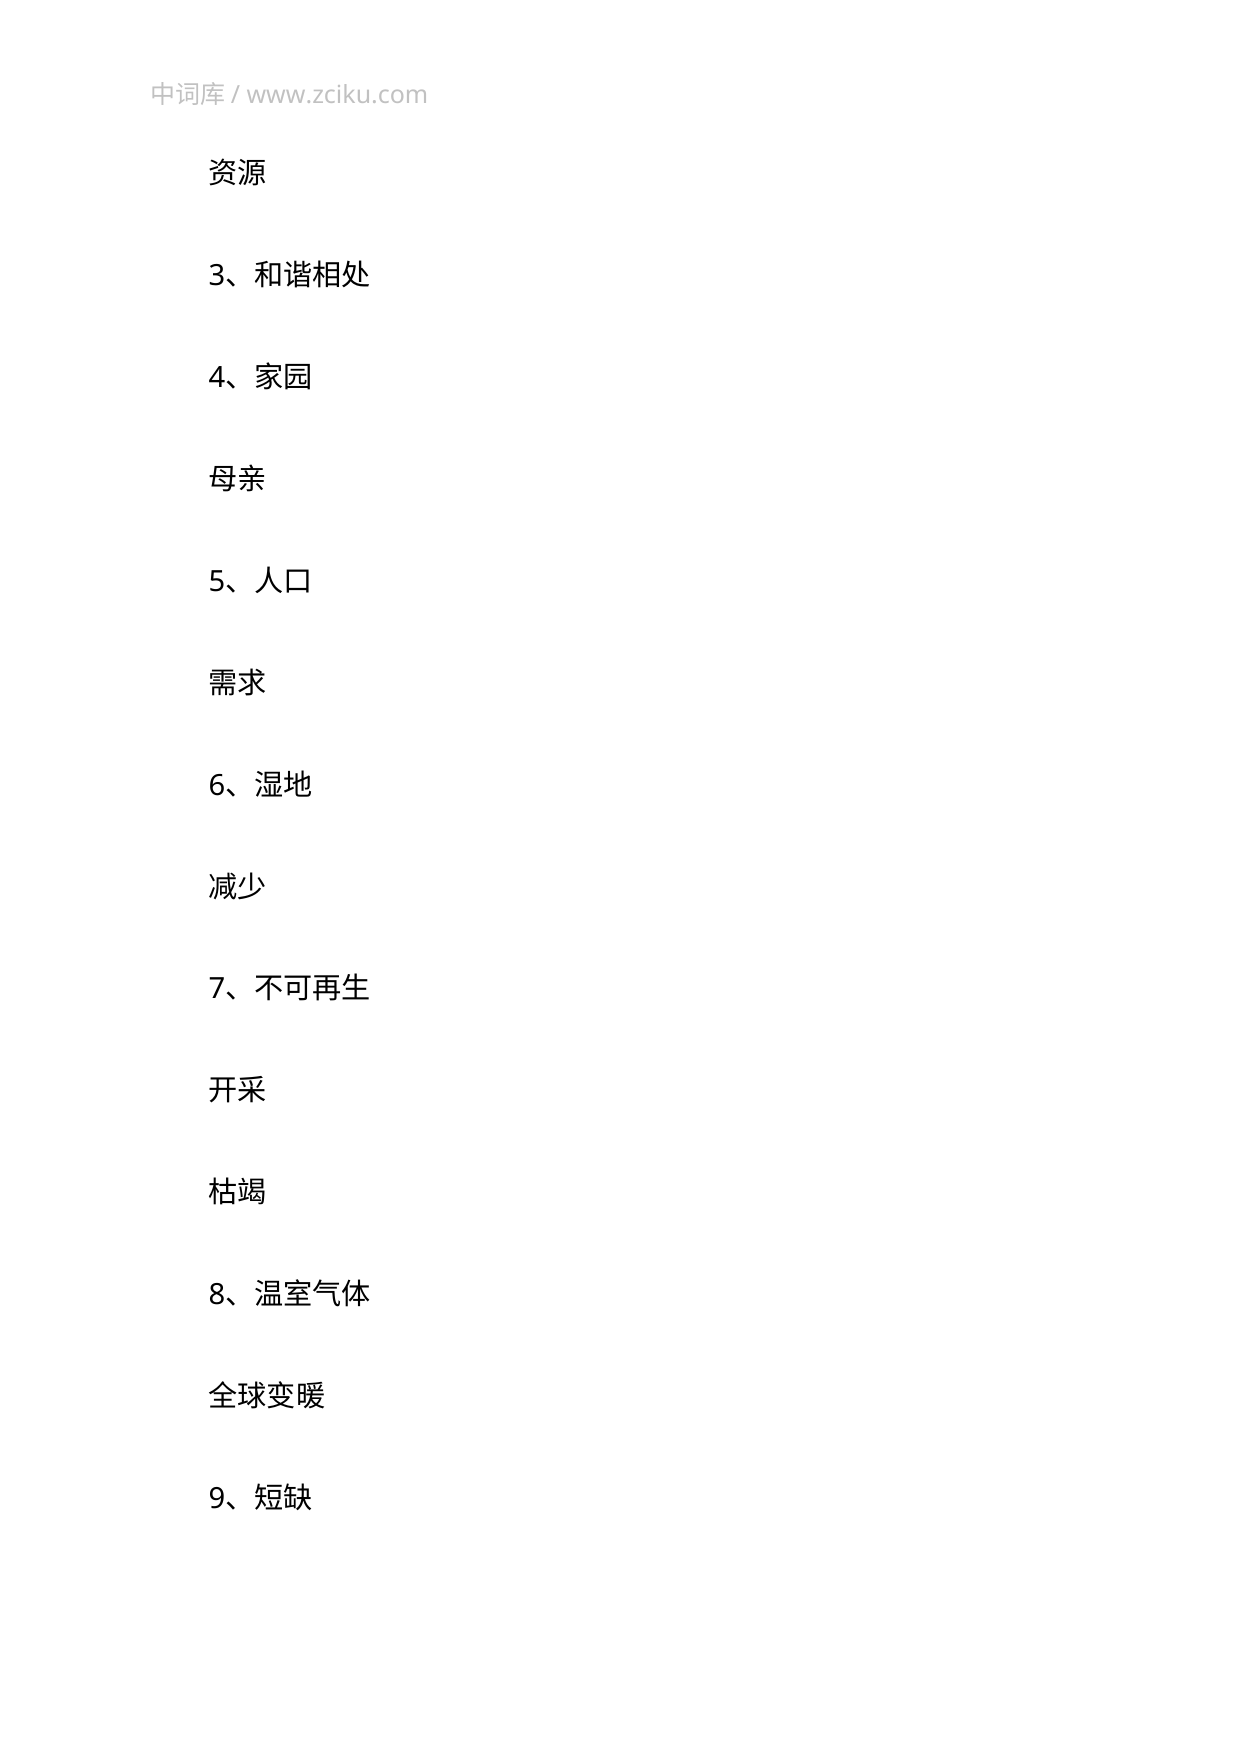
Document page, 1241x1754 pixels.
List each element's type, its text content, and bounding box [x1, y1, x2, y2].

text 7、不可再生 [150, 965, 1090, 1007]
text 开采 [150, 1067, 1090, 1109]
text 资源 [150, 150, 1090, 192]
text 5、人口 [150, 557, 1090, 600]
text 6、湿地 [150, 761, 1090, 804]
text 3、和谐相处 [150, 252, 1090, 294]
text 需求 [150, 659, 1090, 702]
text 母亲 [150, 456, 1090, 498]
text 4、家园 [150, 354, 1090, 396]
text 全球变暖 [150, 1372, 1090, 1415]
text 枯竭 [150, 1169, 1090, 1211]
text 8、温室气体 [150, 1271, 1090, 1313]
text 减少 [150, 863, 1090, 906]
text 9、短缺 [150, 1474, 1090, 1517]
